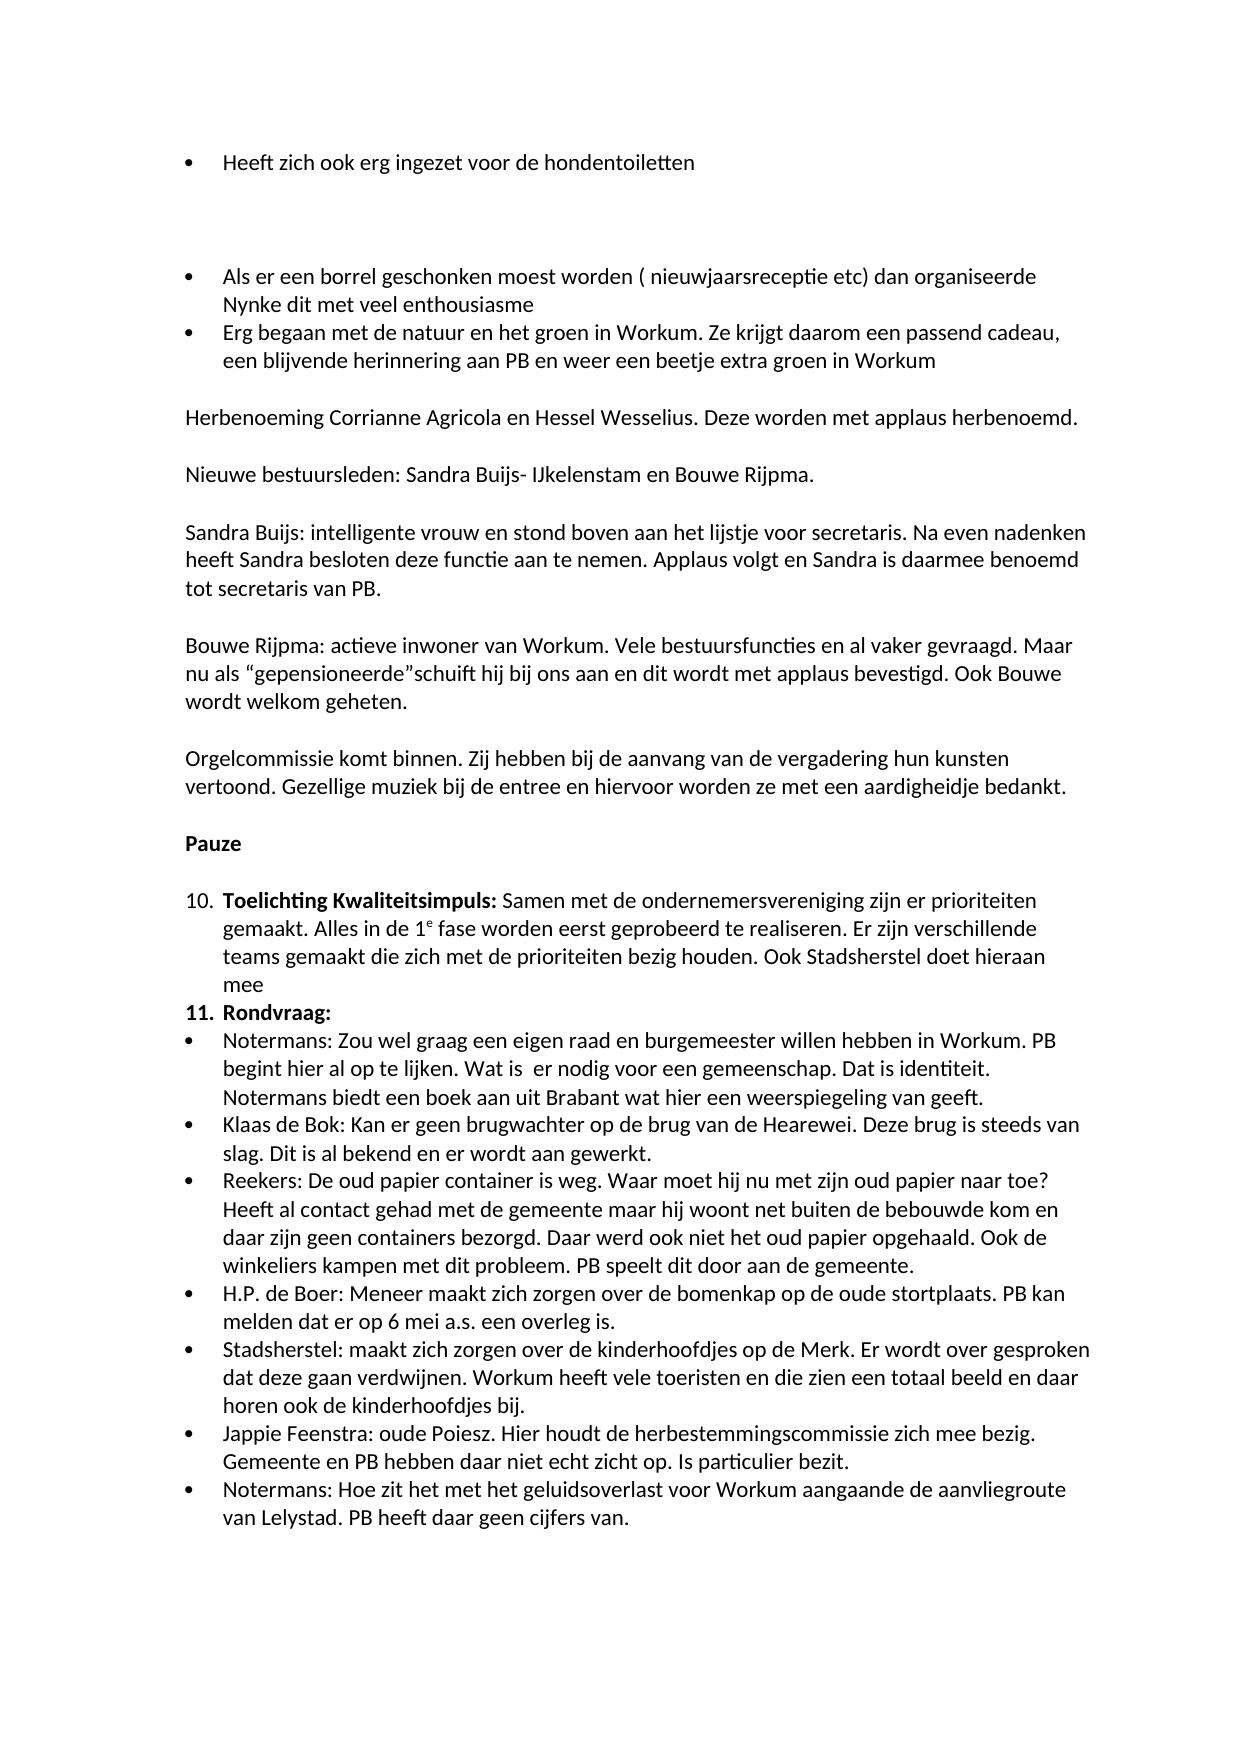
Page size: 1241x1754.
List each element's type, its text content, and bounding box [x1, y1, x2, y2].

list H.P. de Boer: Meneer maakt zich zorgen over de bomenkap op de oude stortplaats. PB kan melden dat er op 6 mei a.s. een overleg is. [185, 1279, 1093, 1335]
list Jappie Feenstra: oude Poiesz. Hier houdt de herbestemmingscommissie zich mee bezig. Gemeente en PB hebben daar niet echt zicht op. Is particulier bezit. [185, 1419, 1093, 1475]
list Notermans: Zou wel graag een eigen raad en burgemeester willen hebben in Workum. PB begint hier al op te lijken. Wat is er nodig voor een gemeenschap. Dat is identiteit. Notermans biedt een boek aan uit Brabant wat hier een weerspiegeling van geeft. [185, 1027, 1093, 1111]
text Pauze [148, 829, 1093, 857]
list Heeft zich ook erg ingezet voor de hondentoiletten [185, 148, 1093, 176]
text Herbenoeming Corrianne Agricola en Hessel Wesselius. Deze worden met applaus herbenoemd. [148, 403, 1093, 431]
text Sandra Buijs: intelligente vrouw en stond boven aan het lijstje voor secretaris. Na even nadenken heeft Sandra besloten deze functie aan te nemen. Applaus volgt en Sandra is daarmee benoemd tot secretaris van PB. [185, 518, 1093, 602]
text Nieuwe bestuursleden: Sandra Buijs- IJkelenstam en Bouwe Rijpma. [148, 460, 1093, 488]
list Rondvraag: [185, 998, 1093, 1027]
list Stadsherstel: maakt zich zorgen over de kinderhoofdjes op de Merk. Er wordt over gesproken dat deze gaan verdwijnen. Workum heeft vele toeristen en die zien een totaal beeld en daar horen ook de kinderhoofdjes bij. [185, 1335, 1093, 1419]
text Orgelcommissie komt binnen. Zij hebben bij de aanvang van de vergadering hun kunsten vertoond. Gezellige muziek bij de entree en hiervoor worden ze met een aardigheidje bedankt. [185, 744, 1093, 800]
list Reekers: De oud papier container is weg. Waar moet hij nu met zijn oud papier naar toe? Heeft al contact gehad met de gemeente maar hij woont net buiten de bebouwde kom en daar zijn geen containers bezorgd. Daar werd ook niet het oud papier opgehaald. Ook de winkeliers kampen met dit probleem. PB speelt dit door aan de gemeente. [185, 1167, 1093, 1279]
list Erg begaan met de natuur en het groen in Workum. Ze krijgt daarom een passend cadeau, een blijvende herinnering aan PB en weer een beetje extra groen in Workum [185, 318, 1093, 374]
list Toelichting Kwaliteitsimpuls: Samen met de ondernemersvereniging zijn er prioriteiten gemaakt. Alles in de 1e fase worden eerst geprobeerd te realiseren. Er zijn verschillende teams gemaakt die zich met de prioriteiten bezig houden. Ook Stadsherstel doet hieraan mee [185, 886, 1093, 998]
list Notermans: Hoe zit het met het geluidsoverlast voor Workum aangaande de aanvliegroute van Lelystad. PB heeft daar geen cijfers van. [185, 1475, 1093, 1531]
list Als er een borrel geschonken moest worden ( nieuwjaarsreceptie etc) dan organiseerde Nynke dit met veel enthousiasme [185, 262, 1093, 318]
list Klaas de Bok: Kan er geen brugwachter op de brug van de Hearewei. Deze brug is steeds van slag. Dit is al bekend en er wordt aan gewerkt. [185, 1111, 1093, 1167]
text Bouwe Rijpma: actieve inwoner van Workum. Vele bestuursfuncties en al vaker gevraagd. Maar nu als “gepensioneerde”schuift hij bij ons aan en dit wordt met applaus bevestigd. Ook Bouwe wordt welkom geheten. [185, 631, 1093, 715]
